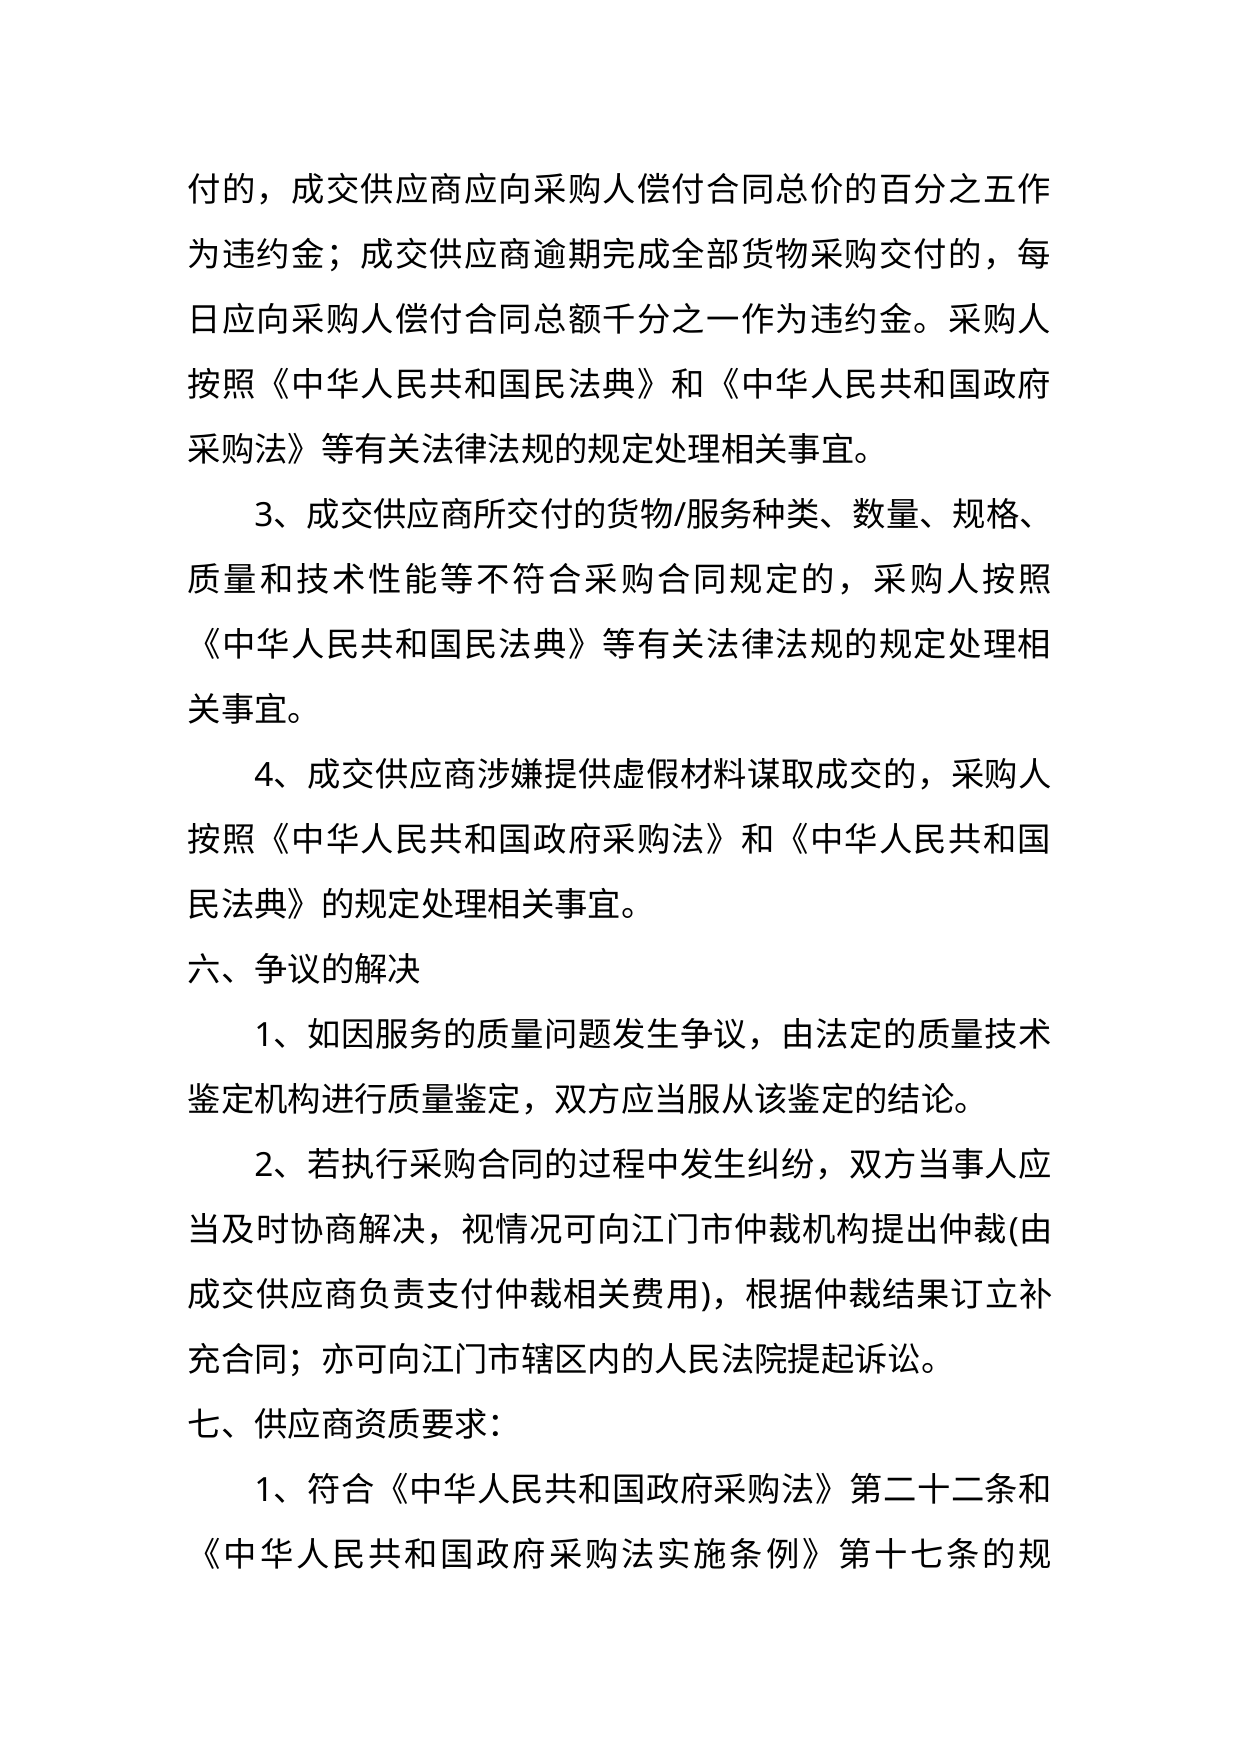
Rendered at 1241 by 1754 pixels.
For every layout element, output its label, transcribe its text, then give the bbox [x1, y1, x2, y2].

text 4、成交供应商涉嫌提供虚假材料谋取成交的，采购人按照《中华人民共和国政府采购法》和《中华人民共和国民法典》的规定处理相关事宜。 [187, 739, 1053, 934]
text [187, 1454, 1053, 1584]
text 3、成交供应商所交付的货物/服务种类、数量、规格、质量和技术性能等不符合采购合同规定的，采购人按照《中华人民共和国民法典》等有关法律法规的规定处理相关事宜。 [187, 479, 1053, 739]
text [187, 154, 1053, 479]
text 六、争议的解决 [187, 934, 1053, 999]
text 1、如因服务的质量问题发生争议，由法定的质量技术鉴定机构进行质量鉴定，双方应当服从该鉴定的结论。 [187, 999, 1053, 1129]
text 七、供应商资质要求： [187, 1389, 1053, 1454]
text 2、若执行采购合同的过程中发生纠纷，双方当事人应当及时协商解决，视情况可向江门市仲裁机构提出仲裁(由成交供应商负责支付仲裁相关费用)，根据仲裁结果订立补充合同；亦可向江门市辖区内的人民法院提起诉讼。 [187, 1129, 1053, 1389]
